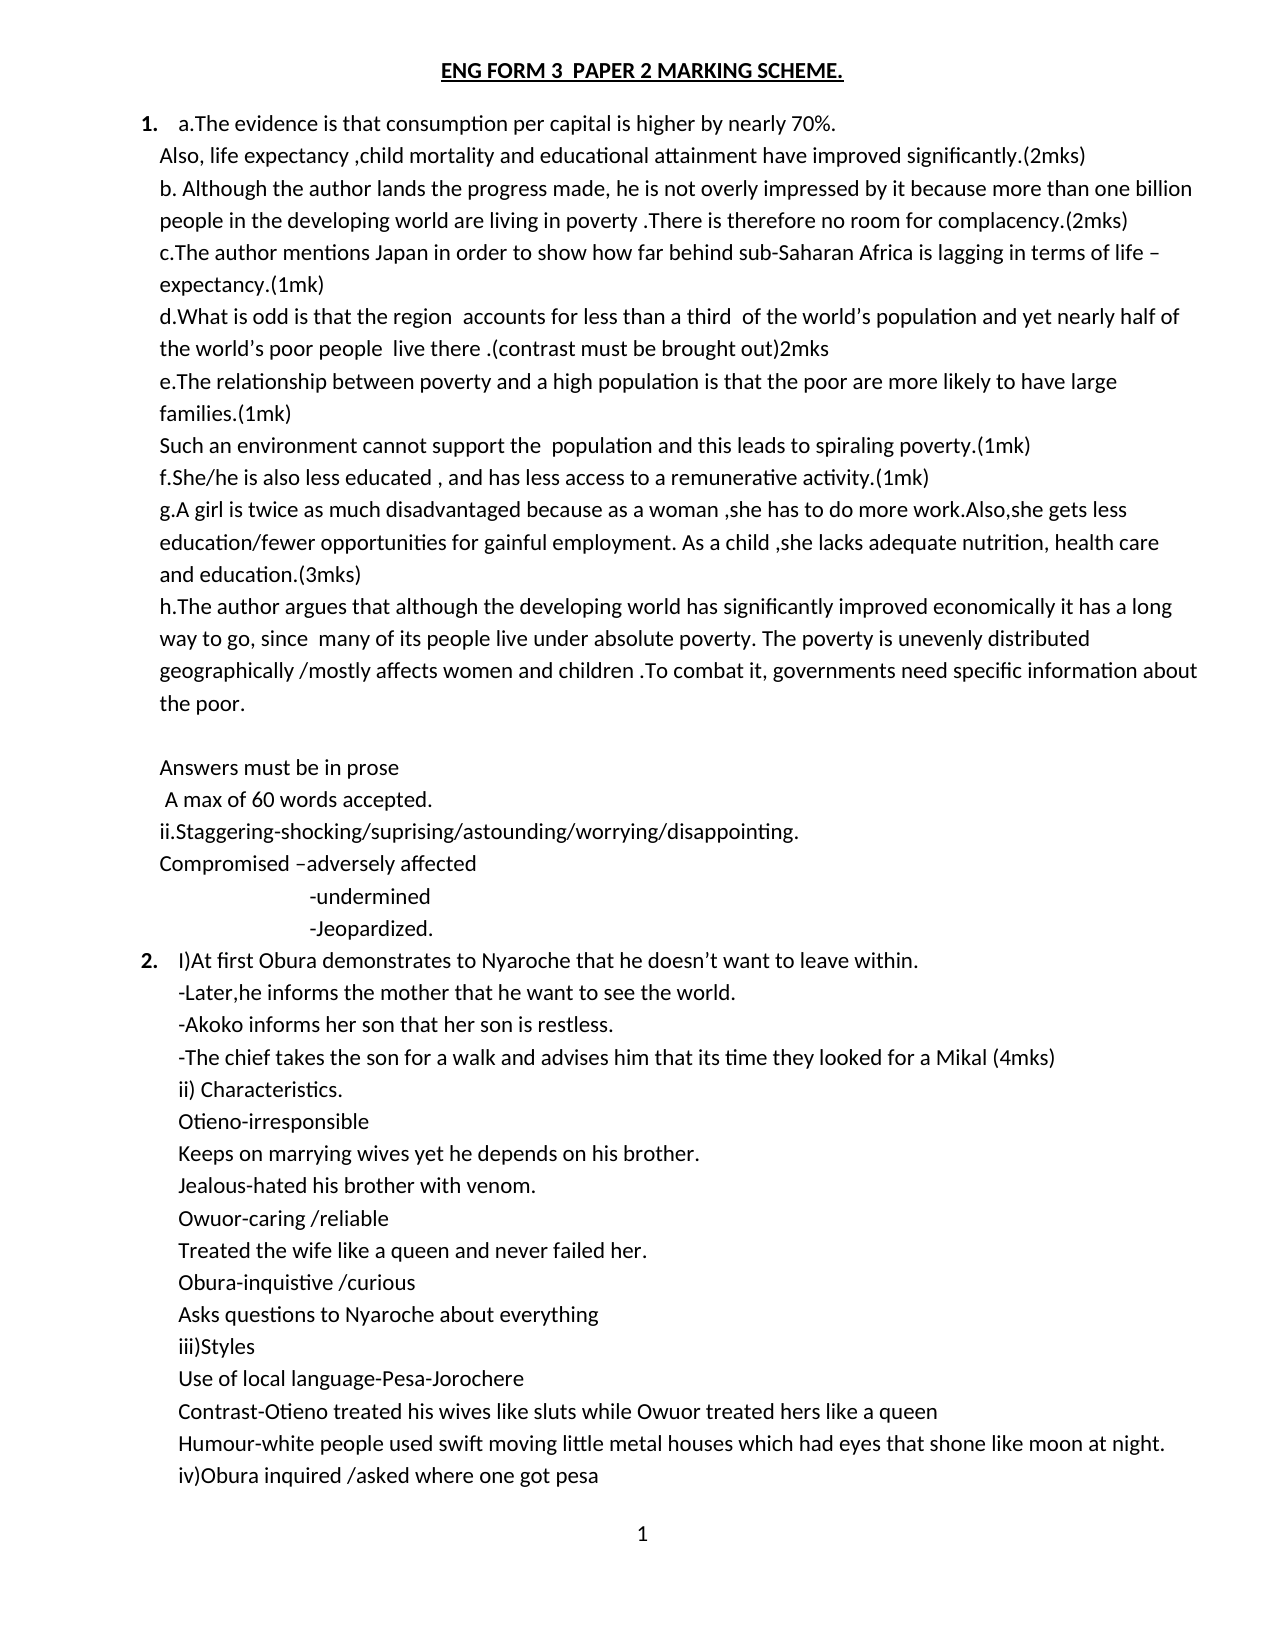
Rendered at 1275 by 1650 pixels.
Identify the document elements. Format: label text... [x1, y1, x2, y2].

list Keeps on marrying wives yet he depends on his brother. [178, 1139, 1200, 1167]
list ii.Staggering-shocking/suprising/astounding/worrying/disappointing. [159, 817, 1200, 845]
list Also, life expectancy ,child mortality and educational attainment have improved significantly.(2mks) [159, 141, 1200, 169]
list Treated the wife like a queen and never failed her. [178, 1236, 1200, 1264]
list Humour-white people used swift moving little metal houses which had eyes that shone like moon at night. [178, 1429, 1200, 1457]
list -Later,he informs the mother that he want to see the world. [178, 978, 1200, 1006]
list iii)Styles [178, 1332, 1200, 1360]
list iv)Obura inquired /asked where one got pesa [178, 1461, 1200, 1489]
list -Jeopardized. [159, 914, 1200, 942]
list -undermined [159, 882, 1200, 910]
text ENG FORM 3 PAPER 2 MARKING SCHEME. [84, 56, 1200, 84]
list d.What is odd is that the region accounts for less than a third of the world’s population and yet nearly half of the world’s poor people live there .(contrast must be brought out)2mks [159, 302, 1200, 363]
list A max of 60 words accepted. [159, 785, 1200, 813]
list a.The evidence is that consumption per capital is higher by nearly 70%. [141, 109, 1200, 137]
list Use of local language-Pesa-Jorochere [178, 1364, 1200, 1393]
list ii) Characteristics. [178, 1075, 1200, 1103]
list Obura-inquistive /curious [178, 1268, 1200, 1296]
list e.The relationship between poverty and a high population is that the poor are more likely to have large families.(1mk) [159, 367, 1200, 427]
list -Akoko informs her son that her son is restless. [178, 1011, 1200, 1038]
list b. Although the author lands the progress made, he is not overly impressed by it because more than one billion people in the developing world are living in poverty .There is therefore no room for complacency.(2mks) [159, 174, 1200, 234]
list Contrast-Otieno treated his wives like sluts while Owuor treated hers like a queen [178, 1397, 1200, 1425]
list h.The author argues that although the developing world has significantly improved economically it has a long way to go, since many of its people live under absolute poverty. The poverty is unevenly distributed geographically /mostly affects women and children .To combat it, governments need specific information about the poor. [159, 592, 1200, 717]
list Such an environment cannot support the population and this leads to spiraling poverty.(1mk) [159, 431, 1200, 459]
list g.A girl is twice as much disadvantaged because as a woman ,she has to do more work.Also,she gets less education/fewer opportunities for gainful employment. As a child ,she lacks adequate nutrition, health care and education.(3mks) [159, 496, 1200, 588]
list -The chief takes the son for a walk and advises him that its time they looked for a Mikal (4mks) [178, 1043, 1200, 1071]
list I)At first Obura demonstrates to Nyaroche that he doesn’t want to leave within. [141, 946, 1200, 974]
list Answers must be in prose [159, 753, 1200, 781]
list f.She/he is also less educated , and has less access to a remunerative activity.(1mk) [159, 463, 1200, 491]
list c.The author mentions Japan in order to show how far behind sub-Saharan Africa is lagging in terms of life – expectancy.(1mk) [159, 238, 1200, 298]
list Owuor-caring /reliable [178, 1204, 1200, 1232]
list Compromised –adversely affected [159, 849, 1200, 878]
list Otieno-irresponsible [178, 1107, 1200, 1135]
list Jealous-hated his brother with venom. [178, 1171, 1200, 1199]
list Asks questions to Nyaroche about everything [178, 1300, 1200, 1328]
